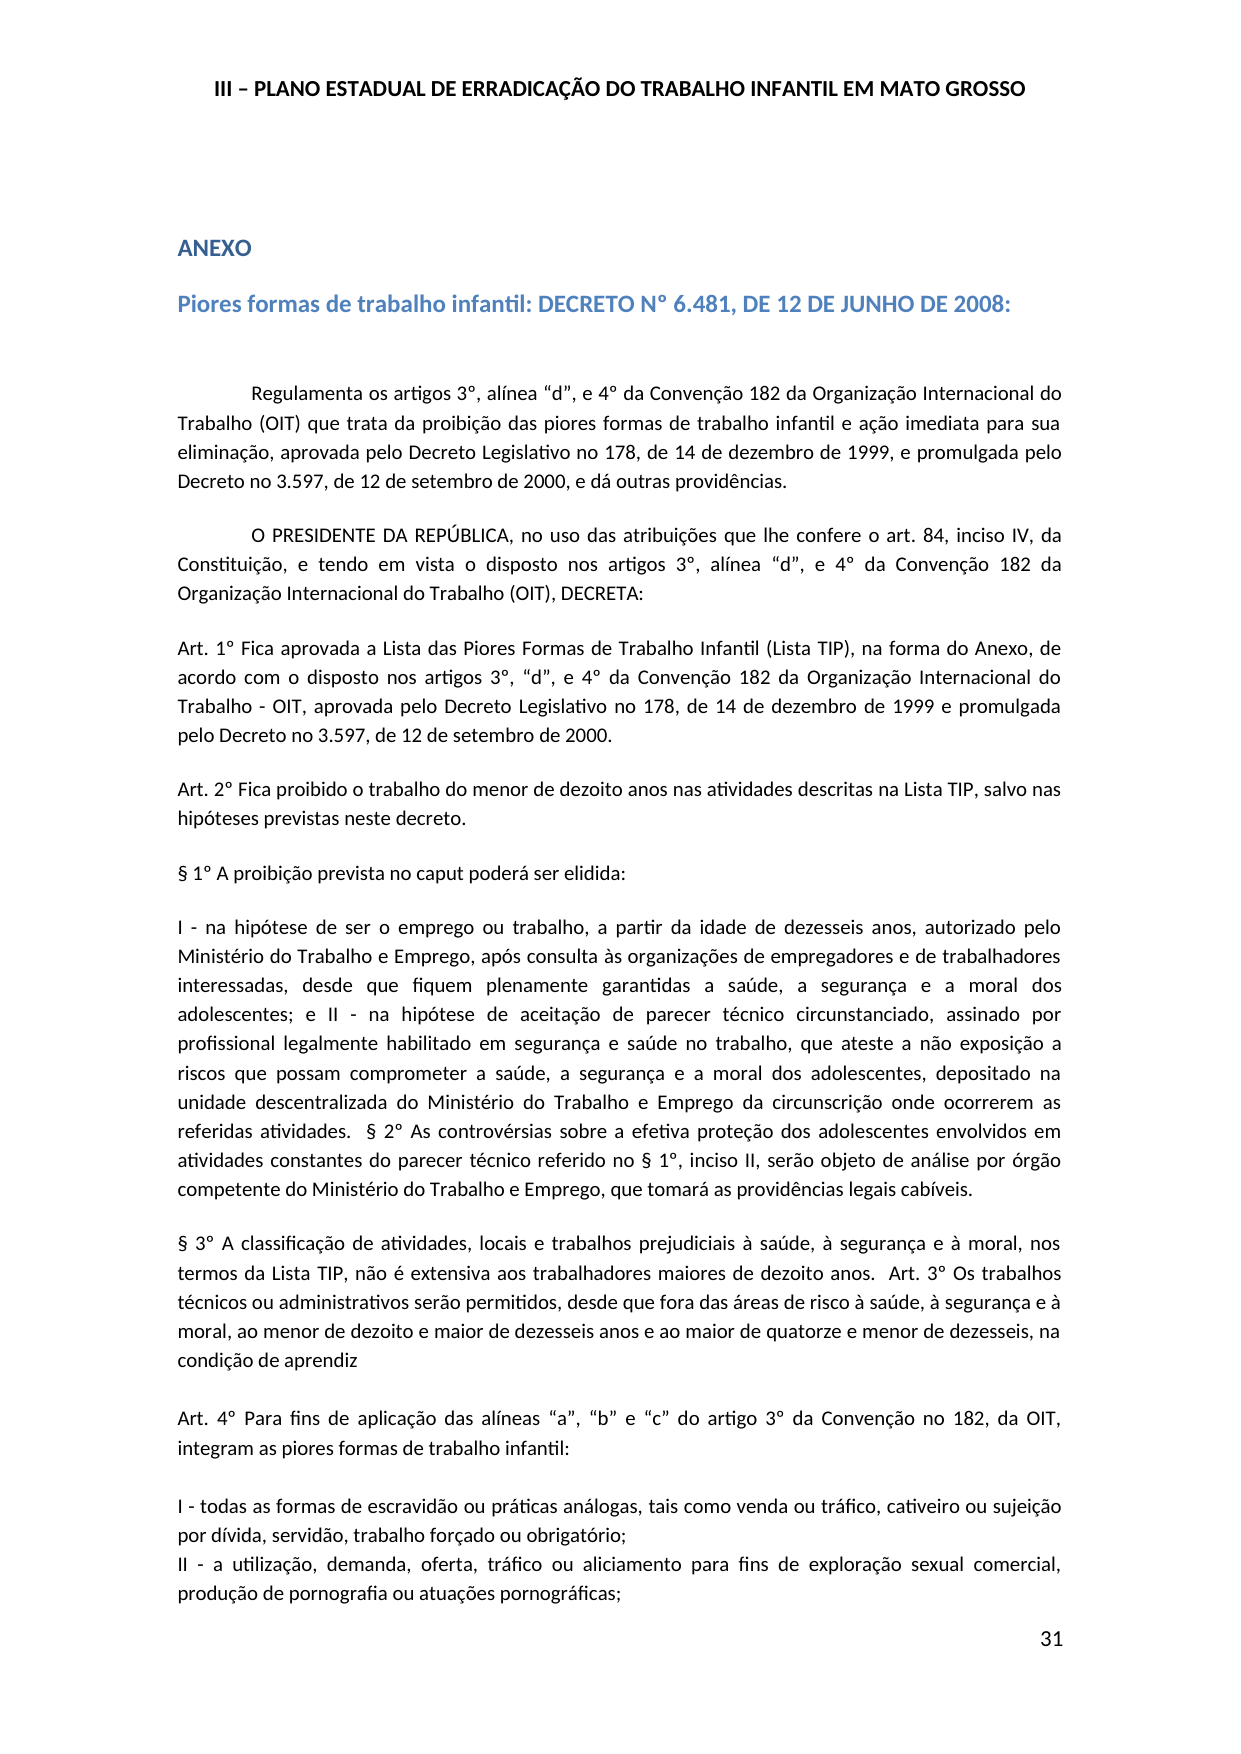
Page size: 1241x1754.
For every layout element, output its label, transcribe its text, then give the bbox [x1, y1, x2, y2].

text O PRESIDENTE DA REPÚBLICA, no uso das atribuições que lhe confere o art. 84, inciso IV, da Constituição, e tendo em vista o disposto nos artigos 3º, alínea “d”, e 4º da Convenção 182 da Organização Internacional do Trabalho (OIT), DECRETA: [177, 522, 1063, 606]
text Art. 1º Fica aprovada a Lista das Piores Formas de Trabalho Infantil (Lista TIP), na forma do Anexo, de acordo com o disposto nos artigos 3º, “d”, e 4º da Convenção 182 da Organização Internacional do Trabalho - OIT, aprovada pelo Decreto Legislativo no 178, de 14 de dezembro de 1999 e promulgada pelo Decreto no 3.597, de 12 de setembro de 2000. [177, 635, 1063, 748]
subtitle ANEXO [177, 233, 1063, 263]
text § 1º A proibição prevista no caput poderá ser elidida: [177, 860, 1063, 885]
text I - na hipótese de ser o emprego ou trabalho, a partir da idade de dezesseis anos, autorizado pelo Ministério do Trabalho e Emprego, após consulta às organizações de empregadores e de trabalhadores interessadas, desde que fiquem plenamente garantidas a saúde, a segurança e a moral dos adolescentes; e II - na hipótese de aceitação de parecer técnico circunstanciado, assinado por profissional legalmente habilitado em segurança e saúde no trabalho, que ateste a não exposição a riscos que possam comprometer a saúde, a segurança e a moral dos adolescentes, depositado na unidade descentralizada do Ministério do Trabalho e Emprego da circunscrição onde ocorrerem as referidas atividades. § 2º As controvérsias sobre a efetiva proteção dos adolescentes envolvidos em atividades constantes do parecer técnico referido no § 1º, inciso II, serão objeto de análise por órgão competente do Ministério do Trabalho e Emprego, que tomará as providências legais cabíveis. [177, 914, 1063, 1202]
text Art. 4º Para fins de aplicação das alíneas “a”, “b” e “c” do artigo 3º da Convenção no 182, da OIT, integram as piores formas de trabalho infantil: [177, 1406, 1063, 1460]
subtitle Piores formas de trabalho infantil: DECRETO Nº 6.481, DE 12 DE JUNHO DE 2008: [177, 288, 1063, 319]
text I - todas as formas de escravidão ou práticas análogas, tais como venda ou tráfico, cativeiro ou sujeição por dívida, servidão, trabalho forçado ou obrigatório; [177, 1493, 1063, 1548]
text Art. 2º Fica proibido o trabalho do menor de dezoito anos nas atividades descritas na Lista TIP, salvo nas hipóteses previstas neste decreto. [177, 776, 1063, 831]
text § 3º A classificação de atividades, locais e trabalhos prejudiciais à saúde, à segurança e à moral, nos termos da Lista TIP, não é extensiva aos trabalhadores maiores de dezoito anos. Art. 3º Os trabalhos técnicos ou administrativos serão permitidos, desde que fora das áreas de risco à saúde, à segurança e à moral, ao menor de dezoito e maior de dezesseis anos e ao maior de quatorze e menor de dezesseis, na condição de aprendiz [177, 1231, 1063, 1373]
text Regulamenta os artigos 3º, alínea “d”, e 4º da Convenção 182 da Organização Internacional do Trabalho (OIT) que trata da proibição das piores formas de trabalho infantil e ação imediata para sua eliminação, aprovada pelo Decreto Legislativo no 178, de 14 de dezembro de 1999, e promulgada pelo Decreto no 3.597, de 12 de setembro de 2000, e dá outras providências. [177, 381, 1063, 493]
text II - a utilização, demanda, oferta, tráfico ou aliciamento para fins de exploração sexual comercial, produção de pornografia ou atuações pornográficas; [177, 1551, 1063, 1606]
